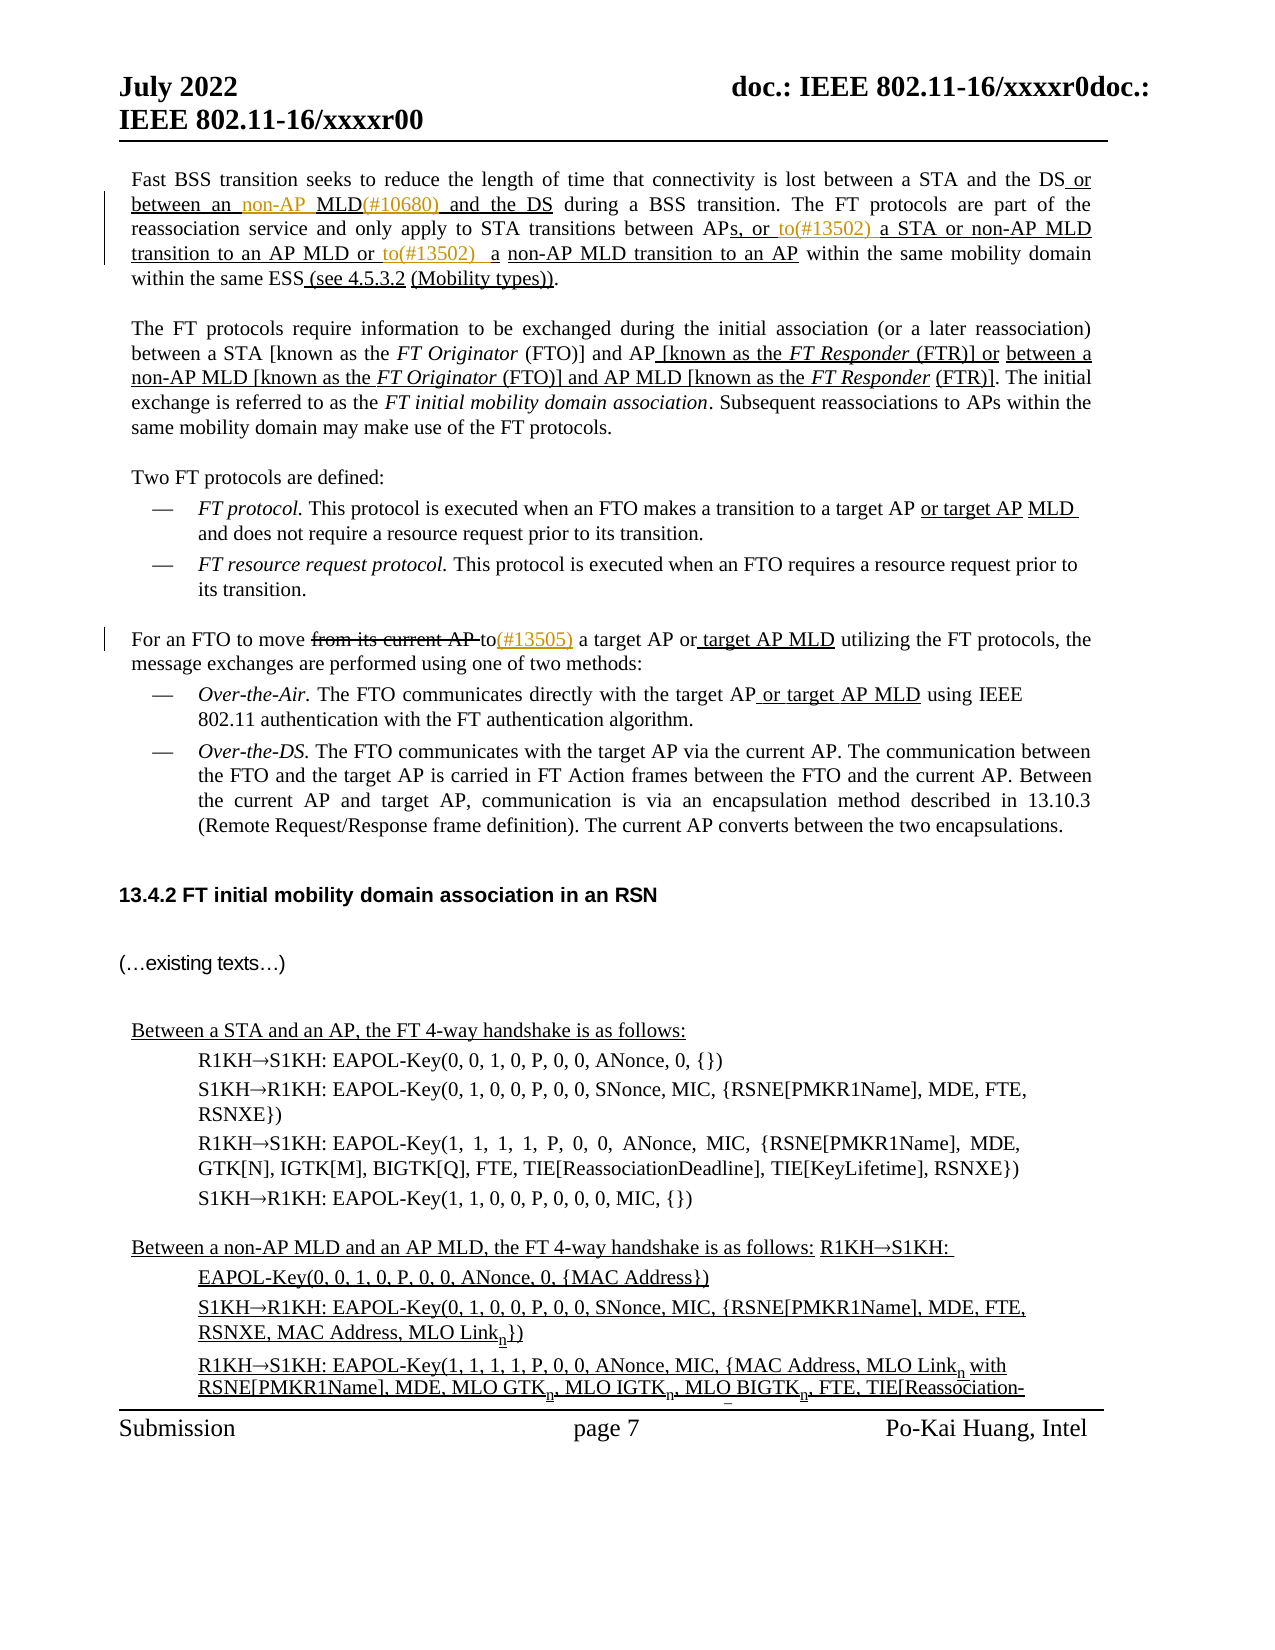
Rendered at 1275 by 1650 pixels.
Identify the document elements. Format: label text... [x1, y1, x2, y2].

text GTK[N], IGTK[M], BIGTK[Q], FTE, TIE[ReassociationDeadline], TIE[KeyLifetime], RSNXE}) S1KHR1KH: EAPOL-Key(1, 1, 0, 0, P, 0, 0, 0, MIC, {}) [198, 1156, 1104, 1209]
text R1KHS1KH: EAPOL-Key(1, 1, 1, 1, P, 0, 0, ANonce, MIC, {RSNE[PMKR1Name], MDE, [198, 1131, 1104, 1155]
text Two FT protocols are defined: [131, 465, 1104, 489]
list Over-the-Air. The FTO communicates directly with the target AP or target AP MLD using IEEE [152, 682, 1104, 706]
text S1KHR1KH: EAPOL-Key(0, 1, 0, 0, P, 0, 0, SNonce, MIC, {RSNE[PMKR1Name], MDE, FTE, RSNXE}) [198, 1077, 1104, 1126]
text Fast BSS transition seeks to reduce the length of time that connectivity is lost between a STA and the DS or between an MLD and the DS during a BSS transition. The FT protocols are part of the reassociation service and only apply to STA transitions between APs, or a STA or non-AP MLD transition to an AP MLD or a non-AP MLD transition to an AP within the same mobility domain within the same ESS (see 4.5.3.2 (Mobility types)). [131, 167, 1092, 290]
text RSNXE, MAC Address, MLO Linkn}) [198, 1320, 1104, 1349]
text R1KHS1KH: EAPOL-Key(1, 1, 1, 1, P, 0, 0, ANonce, MIC, {MAC Address, MLO Linkn with RSNE[PMKR1Name], MDE, MLO GTKn, MLO IGTKn, MLO BIGTKn, FTE, TIE[Reassociation- [198, 1353, 1104, 1404]
text For an FTO to move from its current AP to a target AP or target AP MLD utilizing the FT protocols, the message exchanges are performed using one of two methods: [131, 627, 1092, 675]
list Over-the-DS. The FTO communicates with the target AP via the current AP. The communication between the FTO and the target AP is carried in FT Action frames between the FTO and the current AP. Between the current AP and target AP, communication is via an encapsulation method described in 13.10.3 (Remote Request/Response frame definition). The current AP converts between the two encapsulations. [152, 739, 1092, 837]
text The FT protocols require information to be exchanged during the initial association (or a later reassociation) between a STA [known as the FT Originator (FTO)] and AP [known as the FT Responder (FTR)] or between a non-AP MLD [known as the FT Originator (FTO)] and AP MLD [known as the FT Responder (FTR)]. The initial exchange is referred to as the FT initial mobility domain association. Subsequent reassociations to APs within the same mobility domain may make use of the FT protocols. [131, 316, 1092, 439]
text Between a non-AP MLD and an AP MLD, the FT 4-way handshake is as follows: R1KHS1KH: EAPOL-Key(0, 0, 1, 0, P, 0, 0, ANonce, 0, {MAC Address}) [131, 1235, 984, 1289]
list FT resource request protocol. This protocol is executed when an FTO requires a resource request prior to its transition. [152, 552, 1092, 601]
list FT protocol. This protocol is executed when an FTO makes a transition to a target AP or target AP MLD and does not require a resource request prior to its transition. [152, 496, 1092, 545]
text Between a STA and an AP, the FT 4-way handshake is as follows: R1KHS1KH: EAPOL-Key(0, 0, 1, 0, P, 0, 0, ANonce, 0, {}) [131, 1018, 788, 1072]
text 13.4.2 FT initial mobility domain association in an RSN [119, 883, 1104, 907]
text 802.11 authentication with the FT authentication algorithm. [198, 707, 1104, 731]
text S1KHR1KH: EAPOL-Key(0, 1, 0, 0, P, 0, 0, SNonce, MIC, {RSNE[PMKR1Name], MDE, FTE, [198, 1294, 1104, 1319]
text (…existing texts…) [119, 951, 1104, 974]
